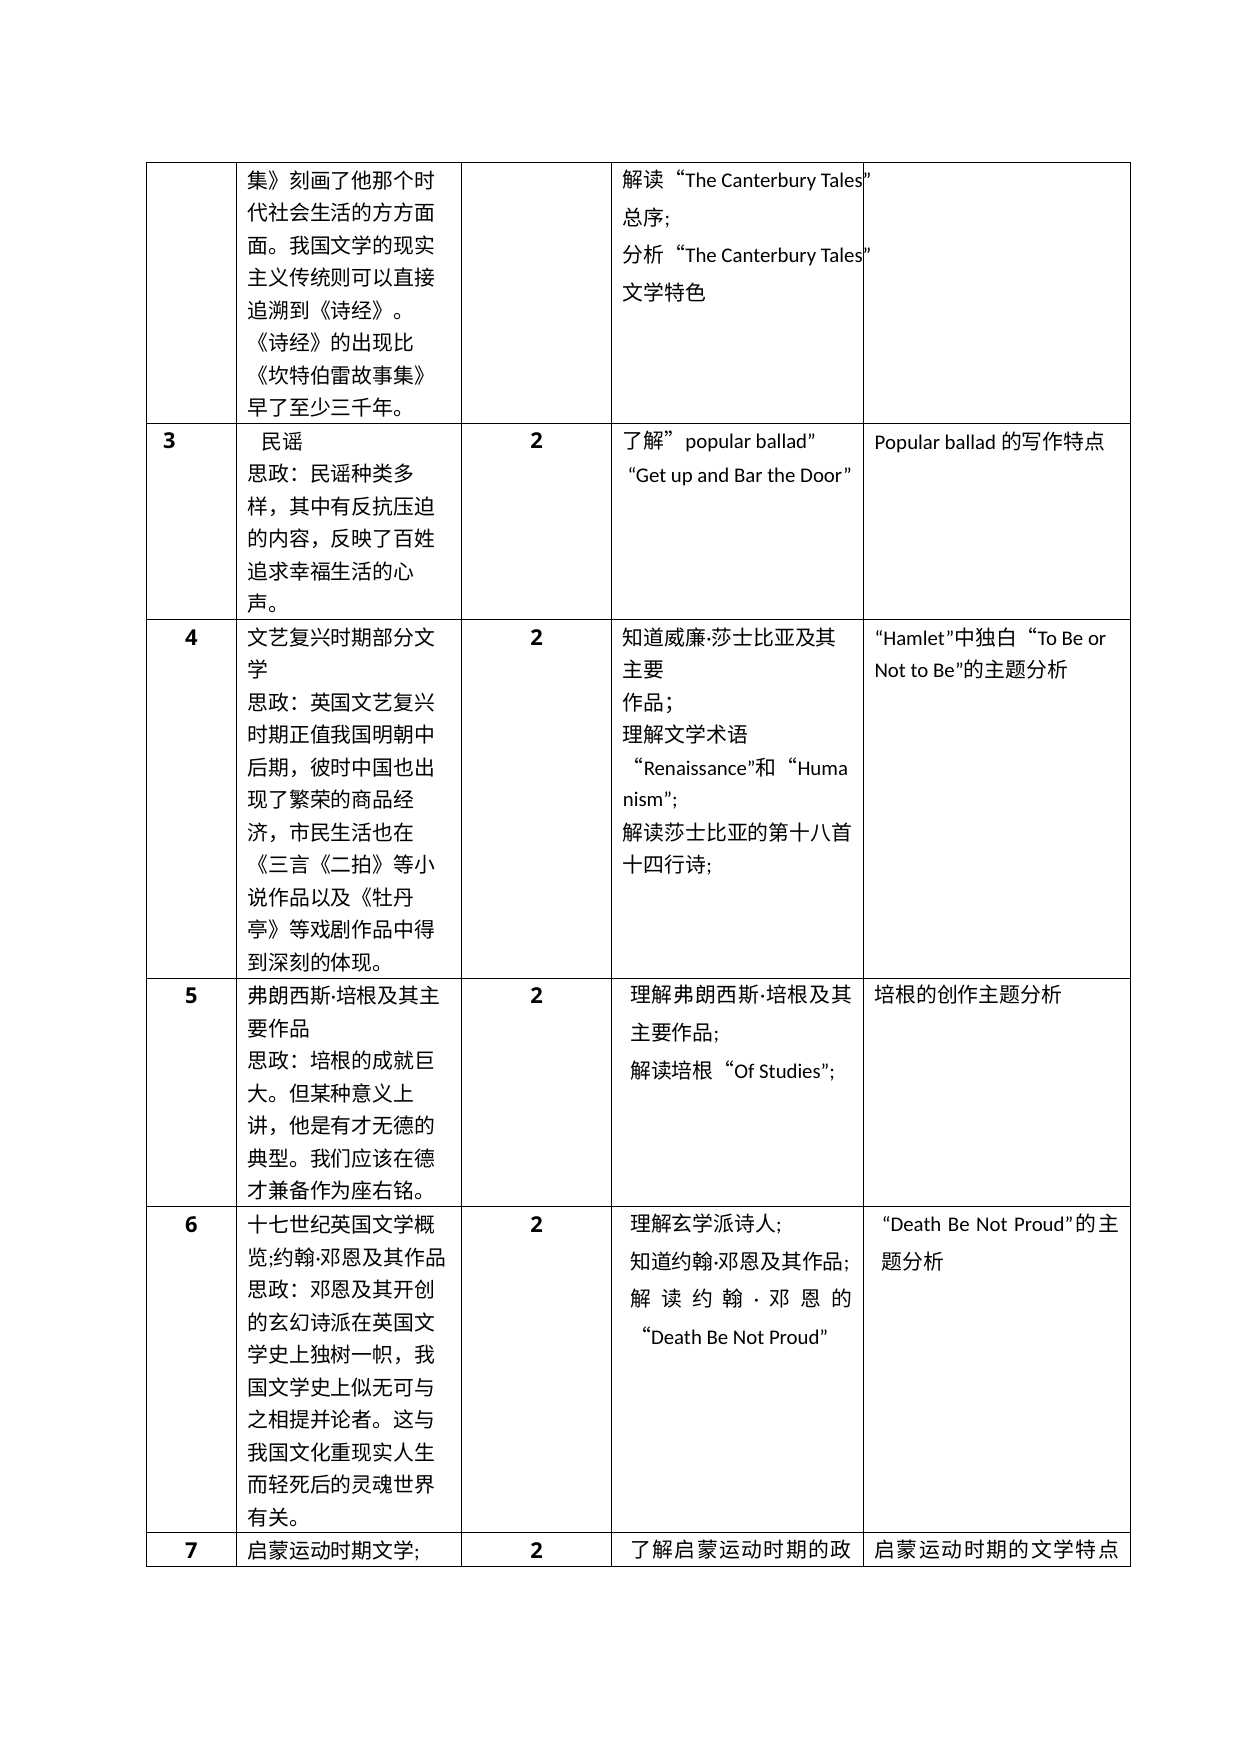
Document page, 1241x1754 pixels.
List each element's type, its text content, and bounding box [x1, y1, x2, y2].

table_cell 4 [147, 620, 236, 978]
table_cell 6 [147, 1207, 236, 1532]
table_cell 启蒙运动时期的文学特点及成因 [864, 1533, 1130, 1566]
table_cell 理解弗朗西斯·培根及其主要作品; 解读培根“Of Studies”; [612, 979, 863, 1206]
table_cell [864, 163, 1130, 423]
table_cell “Hamlet”中独白“To Be or Not to Be”的主题分析 [864, 620, 1130, 978]
table_cell 2 [147, 163, 236, 423]
table_cell 2 [462, 424, 611, 619]
table_cell “Death Be Not Proud”的主题分析 [864, 1207, 1130, 1532]
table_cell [237, 163, 461, 423]
table_cell 民谣 思政：民谣种类多样，其中有反抗压迫的内容，反映了百姓追求幸福生活的心声。 [237, 424, 461, 619]
table_cell Popular ballad 的写作特点 [864, 424, 1130, 619]
table_cell 5 [147, 979, 236, 1206]
table_cell 2 [462, 163, 611, 423]
table_cell 知道威廉·莎士比亚及其主要 作品； 理解文学术语“Renaissance”和“Humanism”; 解读莎士比亚的第十八首十四行诗; [612, 620, 863, 978]
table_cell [237, 1533, 461, 1566]
table_cell 弗朗西斯·培根及其主要作品 思政：培根的成就巨大。但某种意义上讲，他是有才无德的典型。我们应该在德才兼备作为座右铭。 [237, 979, 461, 1206]
table_cell 2 [462, 979, 611, 1206]
table_cell 3 [147, 424, 236, 619]
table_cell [612, 163, 863, 423]
table_cell 了解”popular ballad” “Get up and Bar the Door” [612, 424, 863, 619]
table_cell 文艺复兴时期部分文学 思政：英国文艺复兴时期正值我国明朝中后期，彼时中国也出现了繁荣的商品经济，市民生活也在《三言《二拍》等小说作品以及《牡丹亭》等戏剧作品中得到深刻的体现。 [237, 620, 461, 978]
table_cell 培根的创作主题分析 [864, 979, 1130, 1206]
table_cell 2 [462, 1533, 611, 1566]
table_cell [612, 1533, 863, 1566]
table_cell 2 [462, 1207, 611, 1532]
table_cell 理解玄学派诗人; 知道约翰·邓恩及其作品; 解读约翰·邓恩的“Death Be Not Proud” [612, 1207, 863, 1532]
table_cell 7 [147, 1533, 236, 1566]
table_cell 十七世纪英国文学概览;约翰·邓恩及其作品 思政：邓恩及其开创的玄幻诗派在英国文学史上独树一帜，我国文学史上似无可与之相提并论者。这与我国文化重现实人生而轻死后的灵魂世界有关。 [237, 1207, 461, 1532]
table_cell 2 [462, 620, 611, 978]
